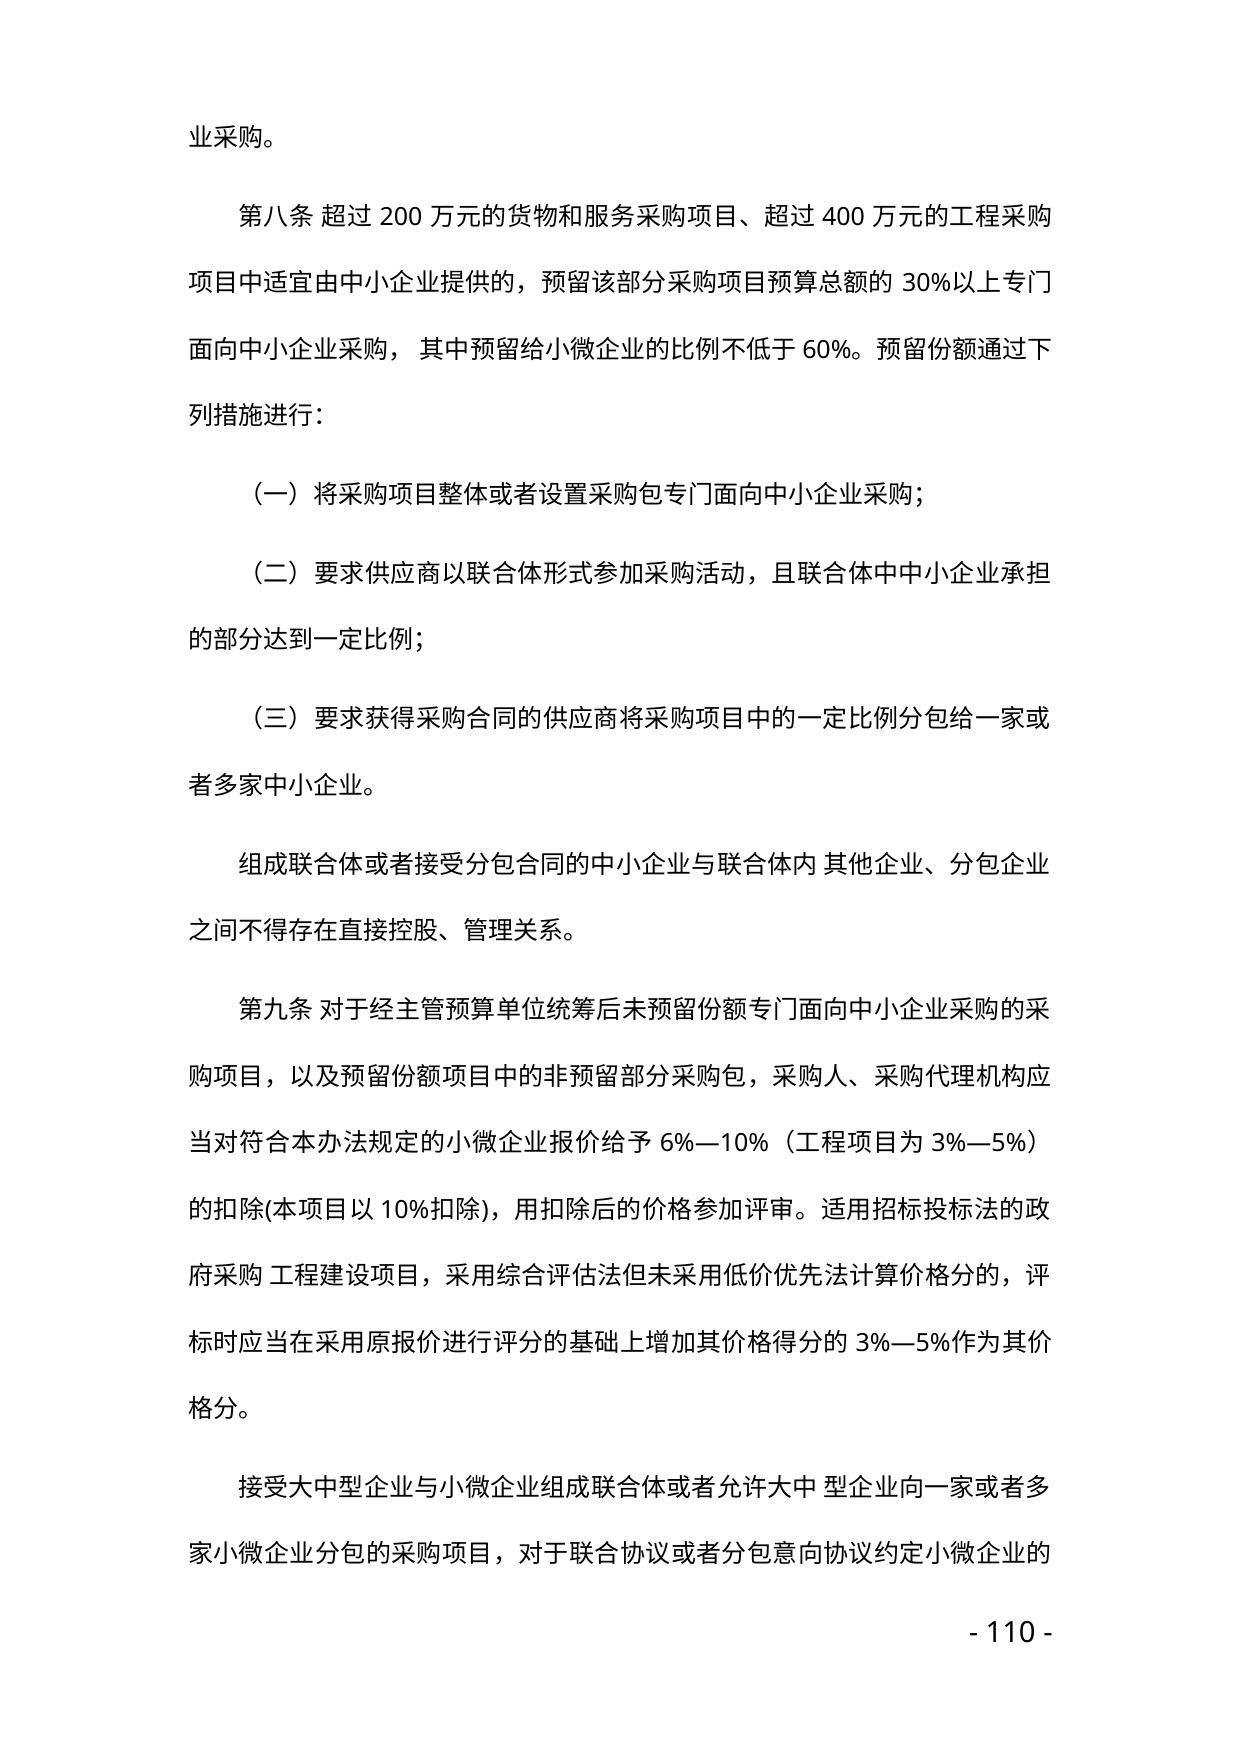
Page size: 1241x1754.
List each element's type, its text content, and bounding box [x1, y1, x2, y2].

text （二）要求供应商以联合体形式参加采购活动，且联合体中中小企业承担的部分达到一定比例； [188, 538, 1052, 671]
text 组成联合体或者接受分包合同的中小企业与联合体内 其他企业、分包企业之间不得存在直接控股、管理关系。 [188, 829, 1052, 962]
text 第九条 对于经主管预算单位统筹后未预留份额专门面向中小企业采购的采购项目，以及预留份额项目中的非预留部分采购包，采购人、采购代理机构应当对符合本办法规定的小微企业报价给予 6%—10%（工程项目为 3%—5%）的扣除(本项目以10%扣除)，用扣除后的价格参加评审。适用招标投标法的政府采购 工程建设项目，采用综合评估法但未采用低价优先法计算价格分的，评标时应当在采用原报价进行评分的基础上增加其价格得分的 3%—5%作为其价格分。 [188, 974, 1052, 1440]
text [188, 1452, 1052, 1585]
text 第八条 超过 200 万元的货物和服务采购项目、超过400 万元的工程采购项目中适宜由中小企业提供的，预留该部分采购项目预算总额的 30%以上专门面向中小企业采购， 其中预留给小微企业的比例不低于 60%。预留份额通过下列措施进行： [188, 181, 1052, 447]
text （三）要求获得采购合同的供应商将采购项目中的一定比例分包给一家或者多家中小企业。 [188, 684, 1052, 817]
text （一）将采购项目整体或者设置采购包专门面向中小企业采购； [188, 459, 1052, 526]
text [188, 102, 1052, 168]
